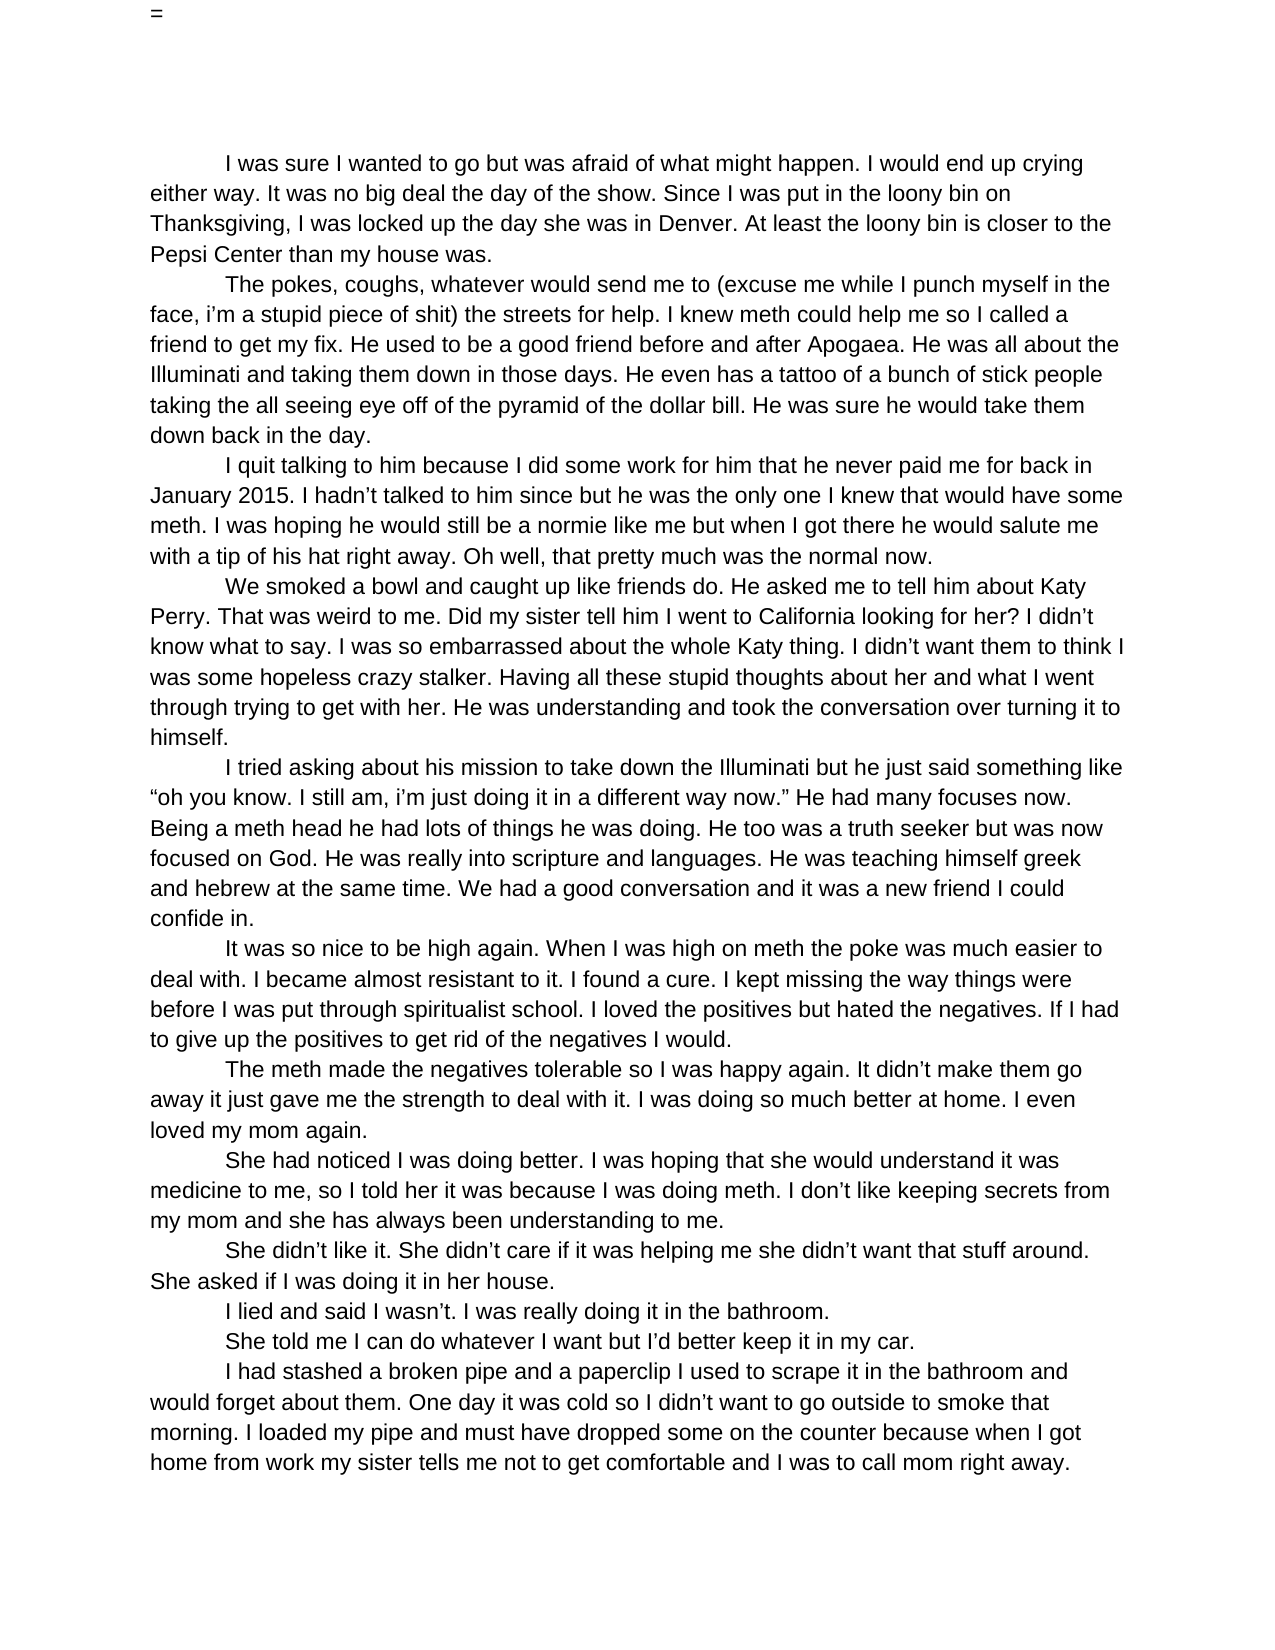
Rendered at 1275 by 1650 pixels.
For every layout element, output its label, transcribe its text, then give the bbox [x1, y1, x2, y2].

text I lied and said I wasn’t. I was really doing it in the bathroom. [150, 1298, 1125, 1324]
text I had stashed a broken pipe and a paperclip I used to scrape it in the bathroom and would forget about them. One day it was cold so I didn’t want to go outside to smoke that morning. I loaded my pipe and must have dropped some on the counter because when I got home from work my sister tells me not to get comfortable and I was to call mom right away. [150, 1358, 1125, 1475]
text She had noticed I was doing better. I was hoping that she would understand it was medicine to me, so I told her it was because I was doing meth. I don’t like keeping secrets from my mom and she has always been understanding to me. [150, 1147, 1125, 1234]
text I tried asking about his mission to take down the Illuminati but he just said something like “oh you know. I still am, i’m just doing it in a different way now.” He had many focuses now. Being a meth head he had lots of things he was doing. He too was a truth seeker but was now focused on God. He was really into scripture and languages. He was teaching himself greek and hebrew at the same time. We had a good conversation and it was a new friend I could confide in. [150, 754, 1125, 932]
text The pokes, coughs, whatever would send me to (excuse me while I punch myself in the face, i’m a stupid piece of shit) the streets for help. I knew meth could help me so I called a friend to get my fix. He used to be a good friend before and after Apogaea. He was all about the Illuminati and taking them down in those days. He even has a tattoo of a bunch of stick people taking the all seeing eye off of the pyramid of the dollar bill. He was sure he would take them down back in the day. [150, 271, 1125, 448]
text I quit talking to him because I did some work for him that he never paid me for back in January 2015. I hadn’t talked to him since but he was the only one I knew that would have some meth. I was hoping he would still be a normie like me but when I got there he would salute me with a tip of his hat right away. Oh well, that pretty much was the normal now. [150, 452, 1125, 569]
text It was so nice to be high again. When I was high on meth the poke was much easier to deal with. I became almost resistant to it. I found a cure. I kept missing the way things were before I was put through spiritualist school. I loved the positives but hated the negatives. If I had to give up the positives to get rid of the negatives I would. [150, 935, 1125, 1052]
text She didn’t like it. She didn’t care if it was helping me she didn’t want that stuff around. She asked if I was doing it in her house. [150, 1237, 1125, 1294]
text The meth made the negatives tolerable so I was happy again. It didn’t make them go away it just gave me the strength to deal with it. I was doing so much better at home. I even loved my mom again. [150, 1056, 1125, 1143]
text We smoked a bowl and caught up like friends do. He asked me to tell him about Katy Perry. That was weird to me. Did my sister tell him I went to California looking for her? I didn’t know what to say. I was so embarrassed about the whole Katy thing. I didn’t want them to think I was some hopeless crazy stalker. Having all these stupid thoughts about her and what I went through trying to get with her. He was understanding and took the conversation over turning it to himself. [150, 573, 1125, 750]
text She told me I can do whatever I want but I’d better keep it in my car. [150, 1328, 1125, 1354]
text I was sure I wanted to go but was afraid of what might happen. I would end up crying either way. It was no big deal the day of the show. Since I was put in the loony bin on Thanksgiving, I was locked up the day she was in Denver. At least the loony bin is closer to the Pepsi Center than my house was. [150, 150, 1125, 267]
